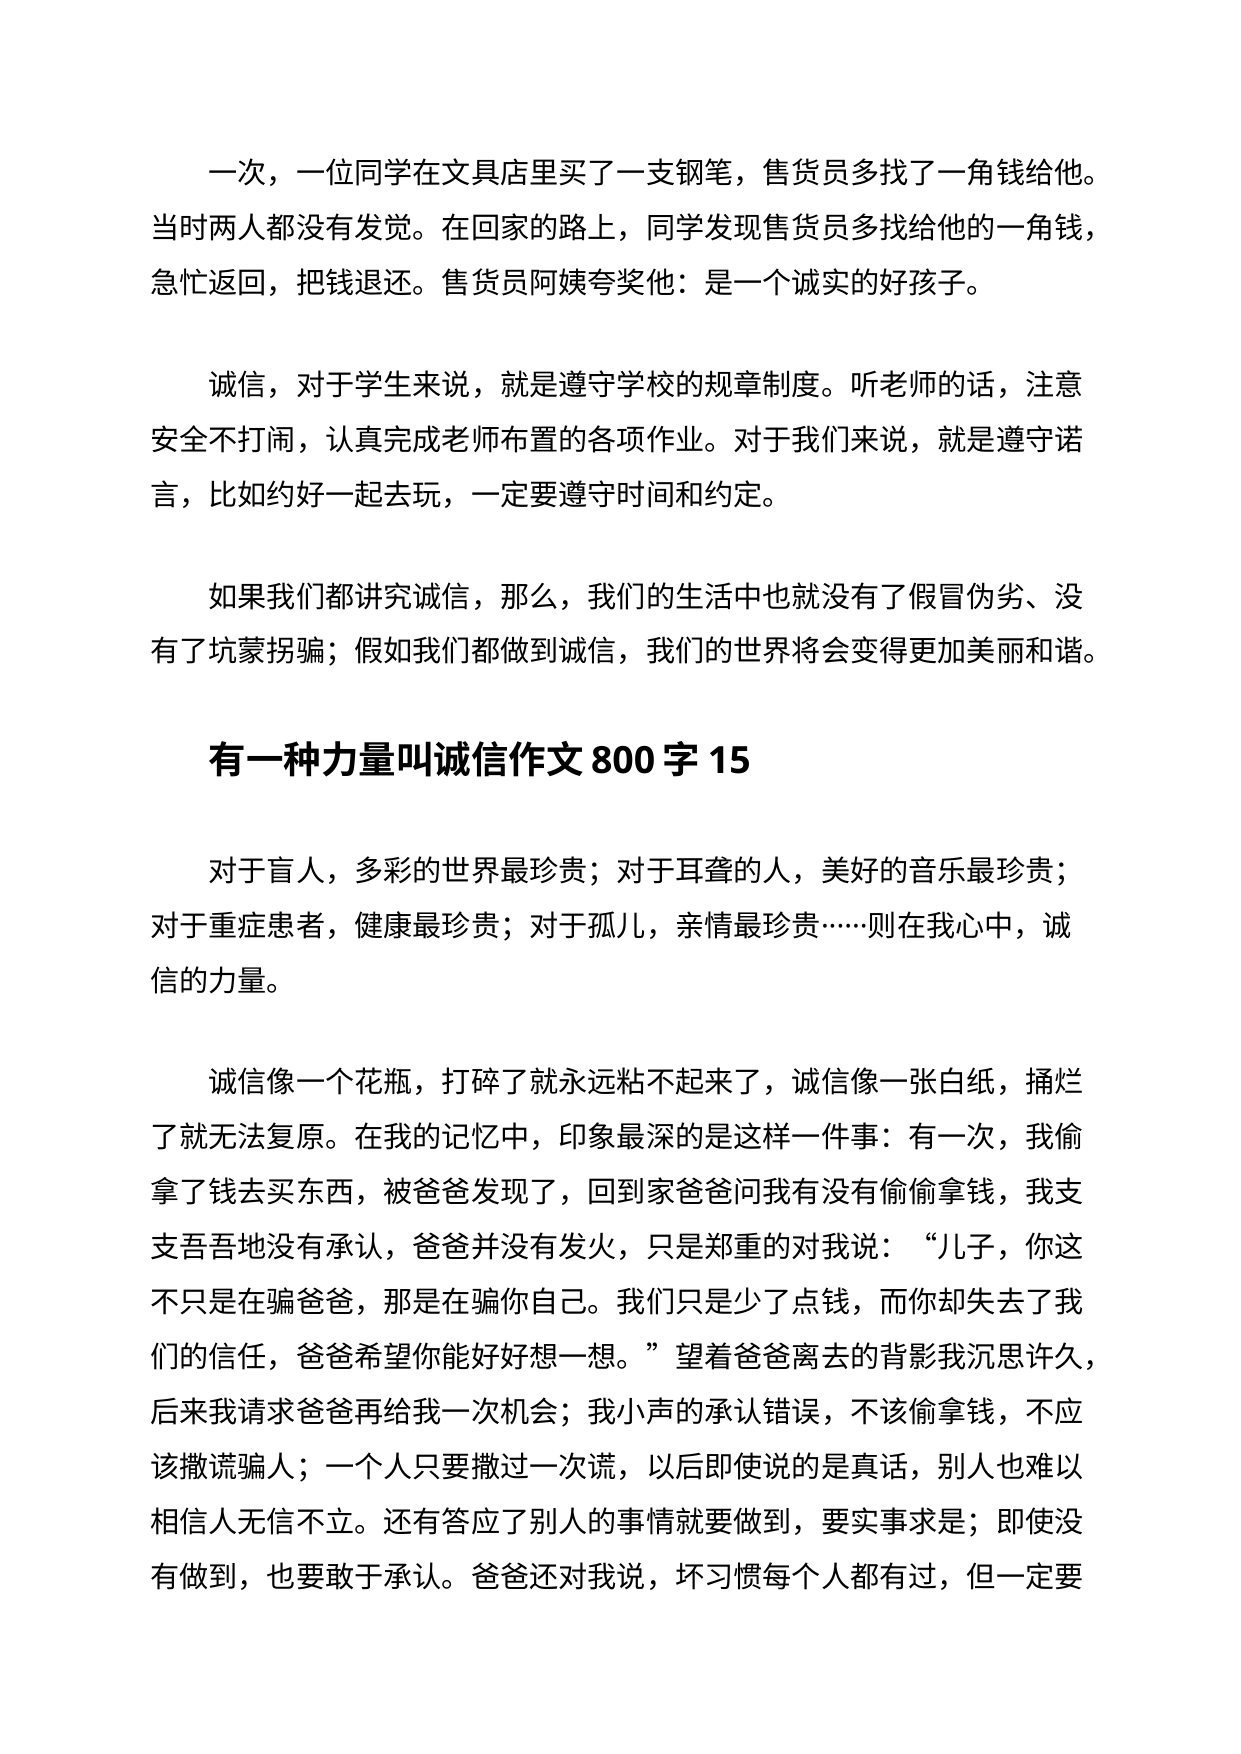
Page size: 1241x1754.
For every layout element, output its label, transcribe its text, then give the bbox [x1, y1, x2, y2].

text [150, 1059, 1090, 1595]
text 对于盲人，多彩的世界最珍贵；对于耳聋的人，美好的音乐最珍贵；对于重症患者，健康最珍贵；对于孤儿，亲情最珍贵······则在我心中，诚信的力量。 [150, 847, 1090, 999]
text 诚信，对于学生来说，就是遵守学校的规章制度。听老师的话，注意安全不打闹，认真完成老师布置的各项作业。对于我们来说，就是遵守诺言，比如约好一起去玩，一定要遵守时间和约定。 [150, 362, 1090, 514]
text 有一种力量叫诚信作文800字15 [150, 730, 1090, 784]
text 一次，一位同学在文具店里买了一支钢笔，售货员多找了一角钱给他。当时两人都没有发觉。在回家的路上，同学发现售货员多找给他的一角钱，急忙返回，把钱退还。售货员阿姨夸奖他：是一个诚实的好孩子。 [150, 150, 1090, 302]
text 如果我们都讲究诚信，那么，我们的生活中也就没有了假冒伪劣、没有了坑蒙拐骗；假如我们都做到诚信，我们的世界将会变得更加美丽和谐。 [150, 573, 1090, 670]
